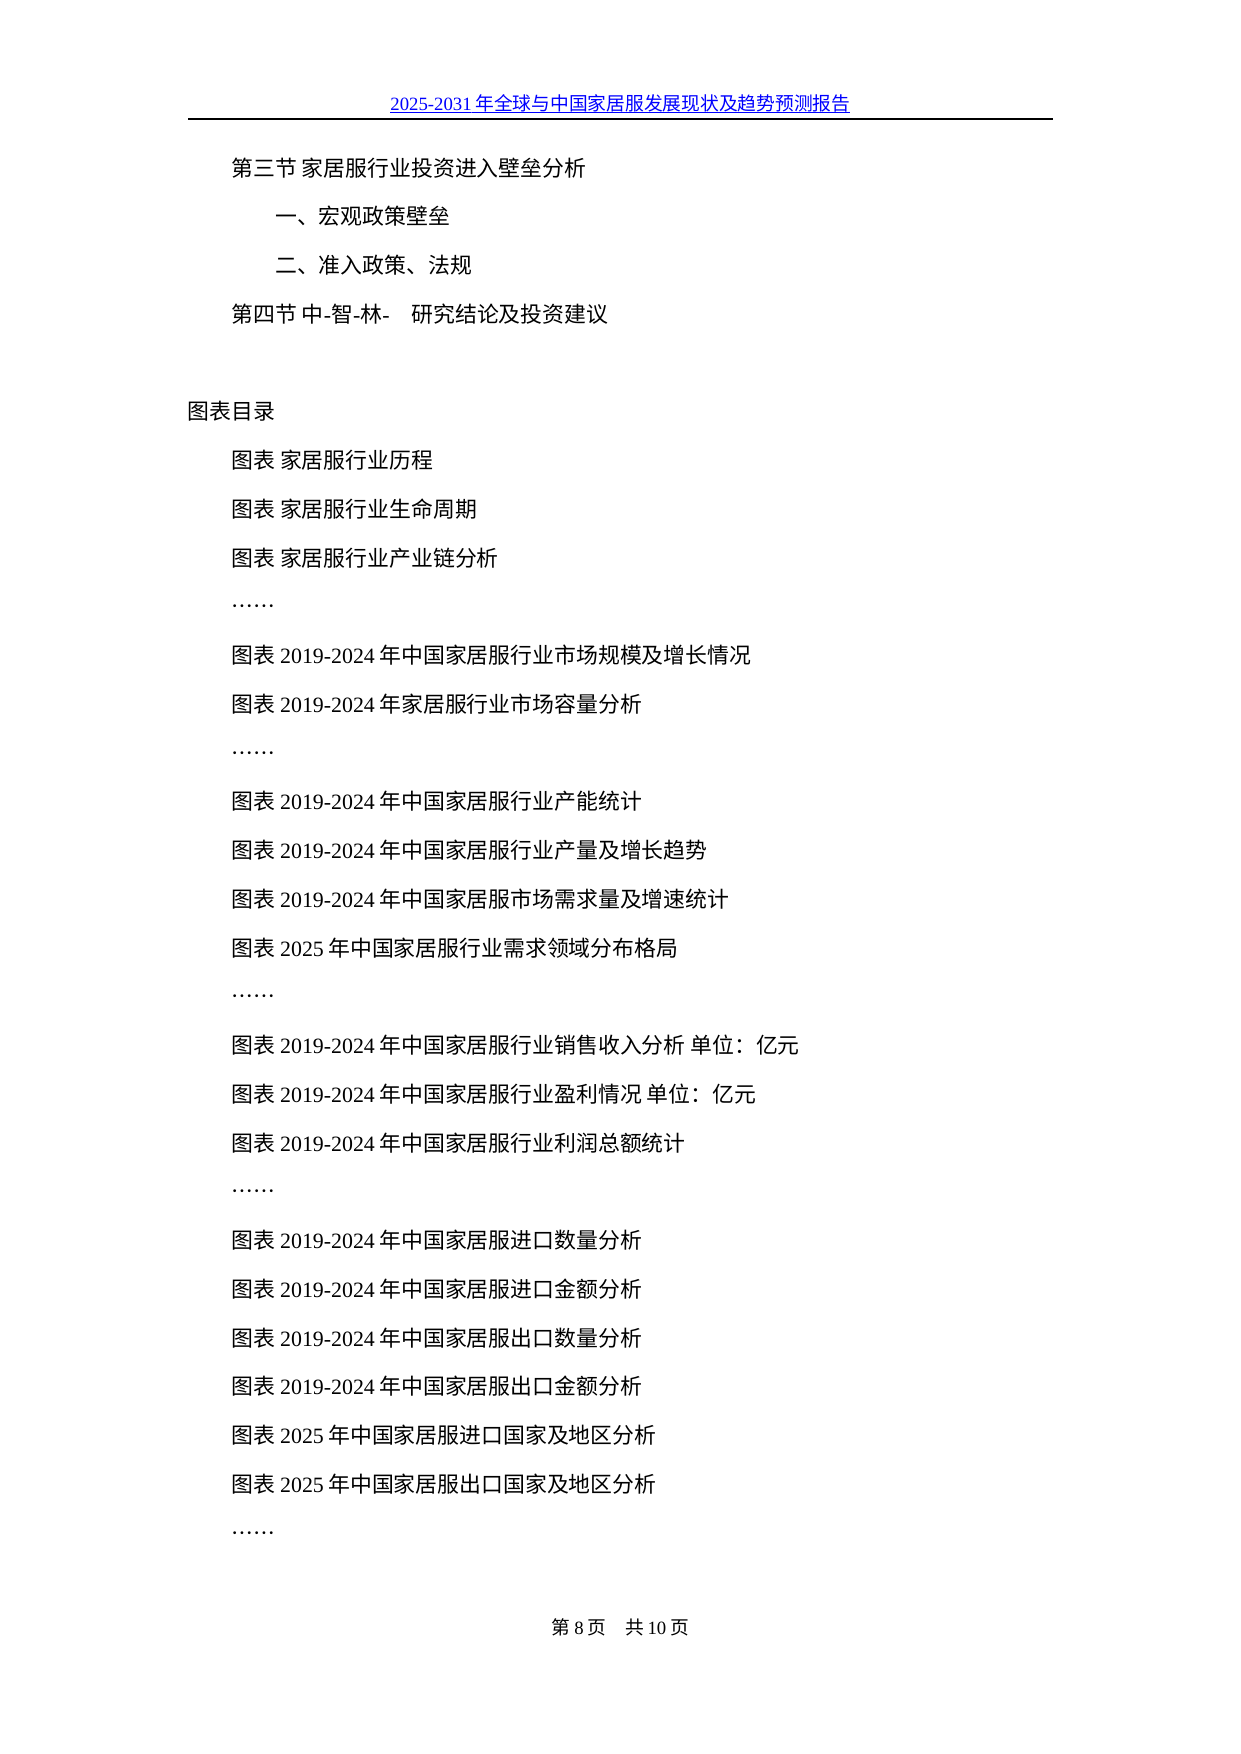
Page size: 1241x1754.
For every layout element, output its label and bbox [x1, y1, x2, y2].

text [187, 150, 1053, 1548]
